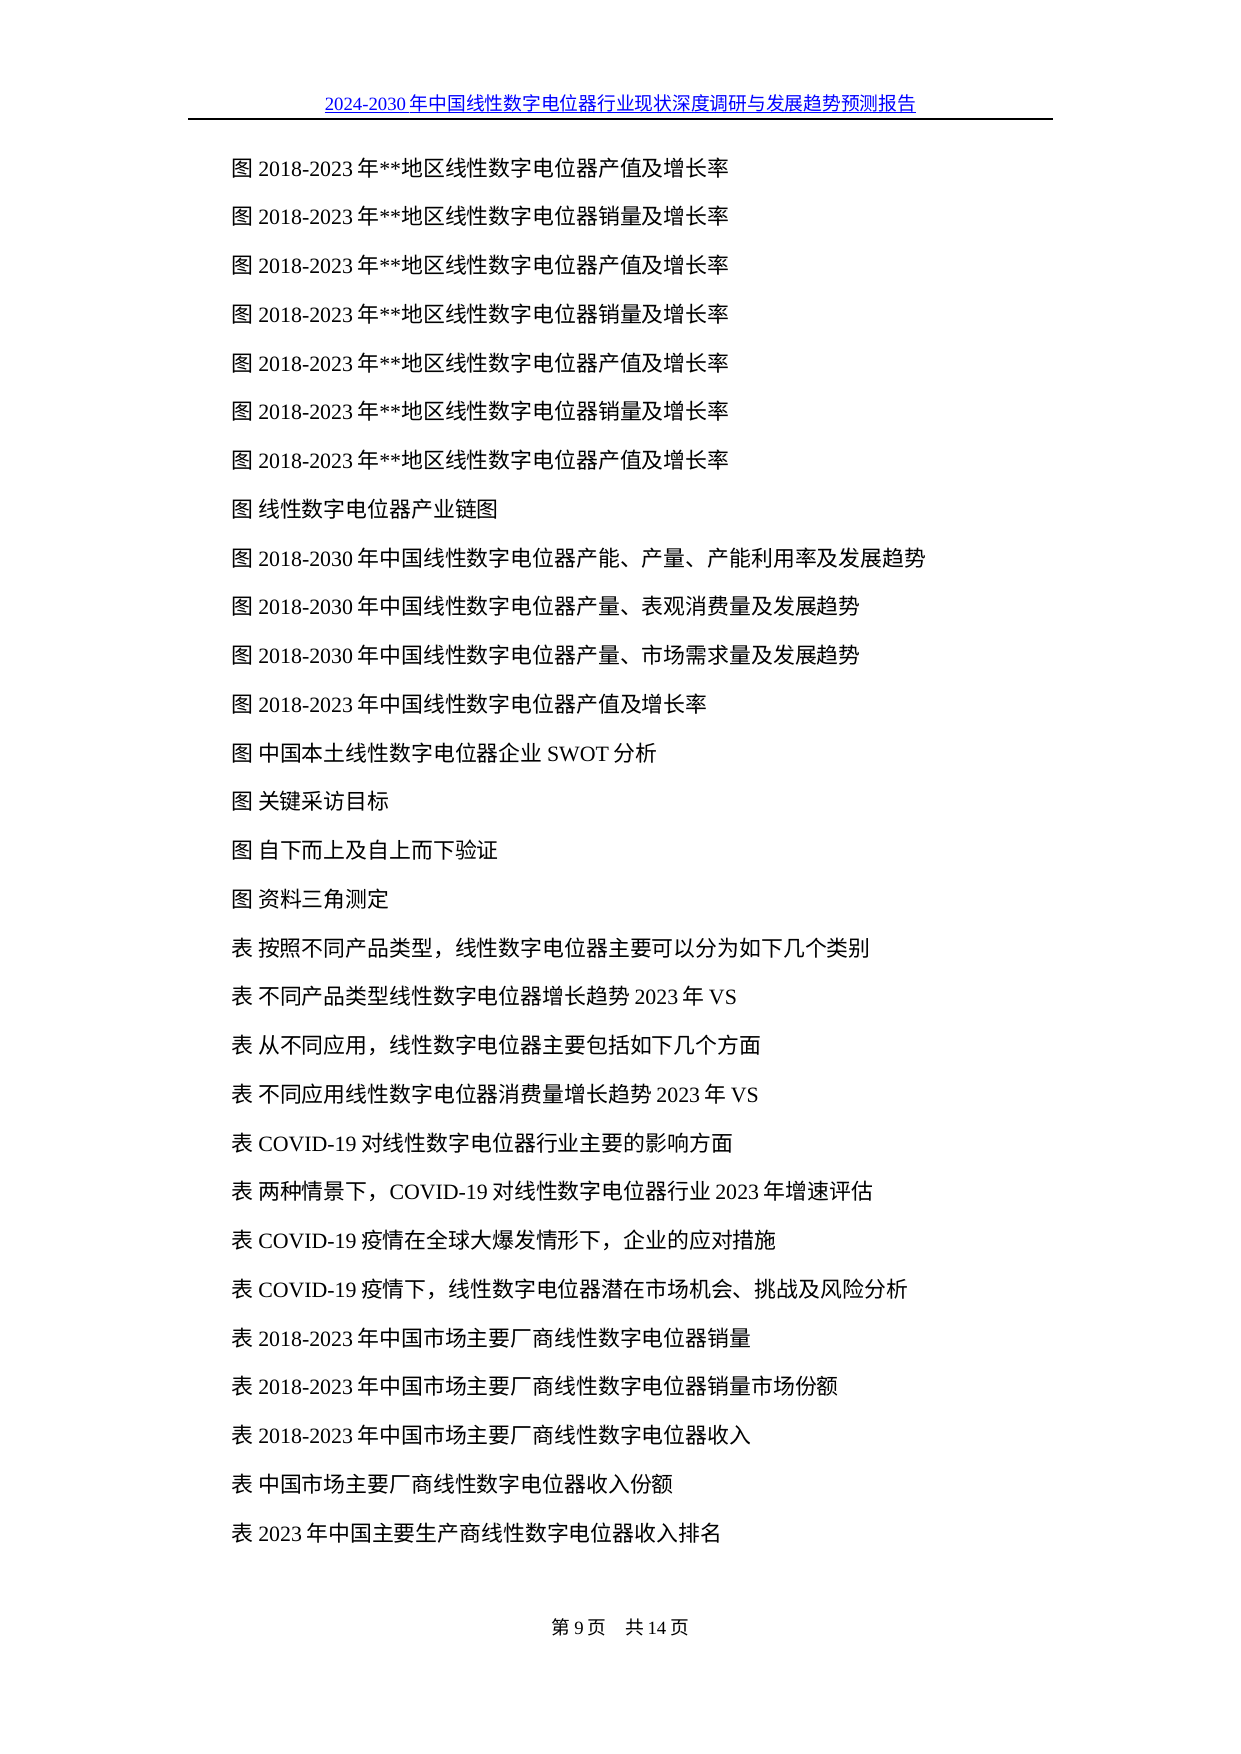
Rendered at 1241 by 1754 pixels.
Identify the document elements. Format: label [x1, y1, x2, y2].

text [187, 150, 1053, 1548]
